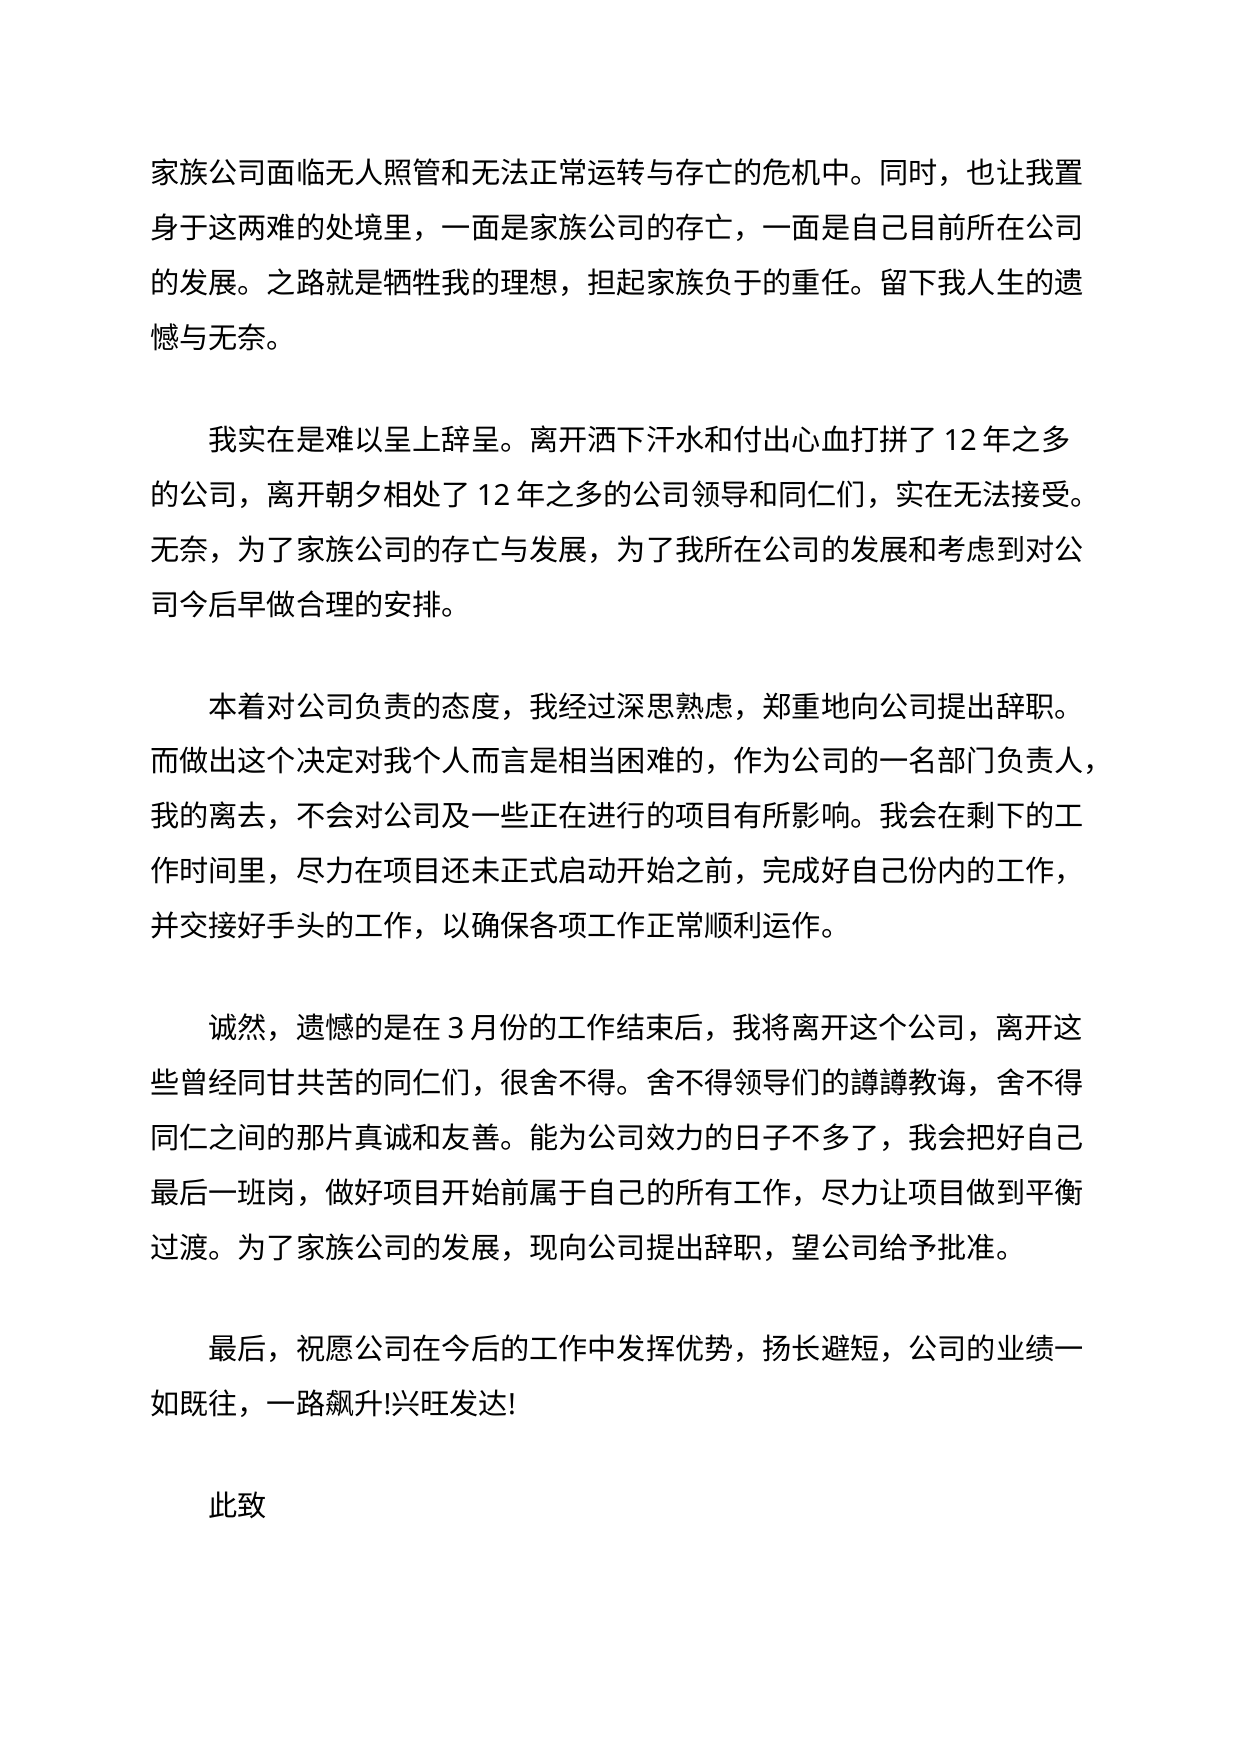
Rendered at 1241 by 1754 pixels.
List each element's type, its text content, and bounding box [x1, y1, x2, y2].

text 此致 [150, 1483, 1090, 1525]
text 本着对公司负责的态度，我经过深思熟虑，郑重地向公司提出辞职。而做出这个决定对我个人而言是相当困难的，作为公司的一名部门负责人，我的离去，不会对公司及一些正在进行的项目有所影响。我会在剩下的工作时间里，尽力在项目还未正式启动开始之前，完成好自己份内的工作，并交接好手头的工作，以确保各项工作正常顺利运作。 [150, 683, 1090, 945]
text 诚然，遗憾的是在3月份的工作结束后，我将离开这个公司，离开这些曾经同甘共苦的同仁们，很舍不得。舍不得领导们的譐譐教诲，舍不得同仁之间的那片真诚和友善。能为公司效力的日子不多了，我会把好自己最后一班岗，做好项目开始前属于自己的所有工作，尽力让项目做到平衡过渡。为了家族公司的发展，现向公司提出辞职，望公司给予批准。 [150, 1004, 1090, 1266]
text 我实在是难以呈上辞呈。离开洒下汗水和付出心血打拼了12年之多的公司，离开朝夕相处了12年之多的公司领导和同仁们，实在无法接受。无奈，为了家族公司的存亡与发展，为了我所在公司的发展和考虑到对公司今后早做合理的安排。 [150, 416, 1090, 624]
text 最后，祝愿公司在今后的工作中发挥优势，扬长避短，公司的业绩一如既往，一路飙升!兴旺发达! [150, 1326, 1090, 1423]
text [150, 150, 1090, 357]
